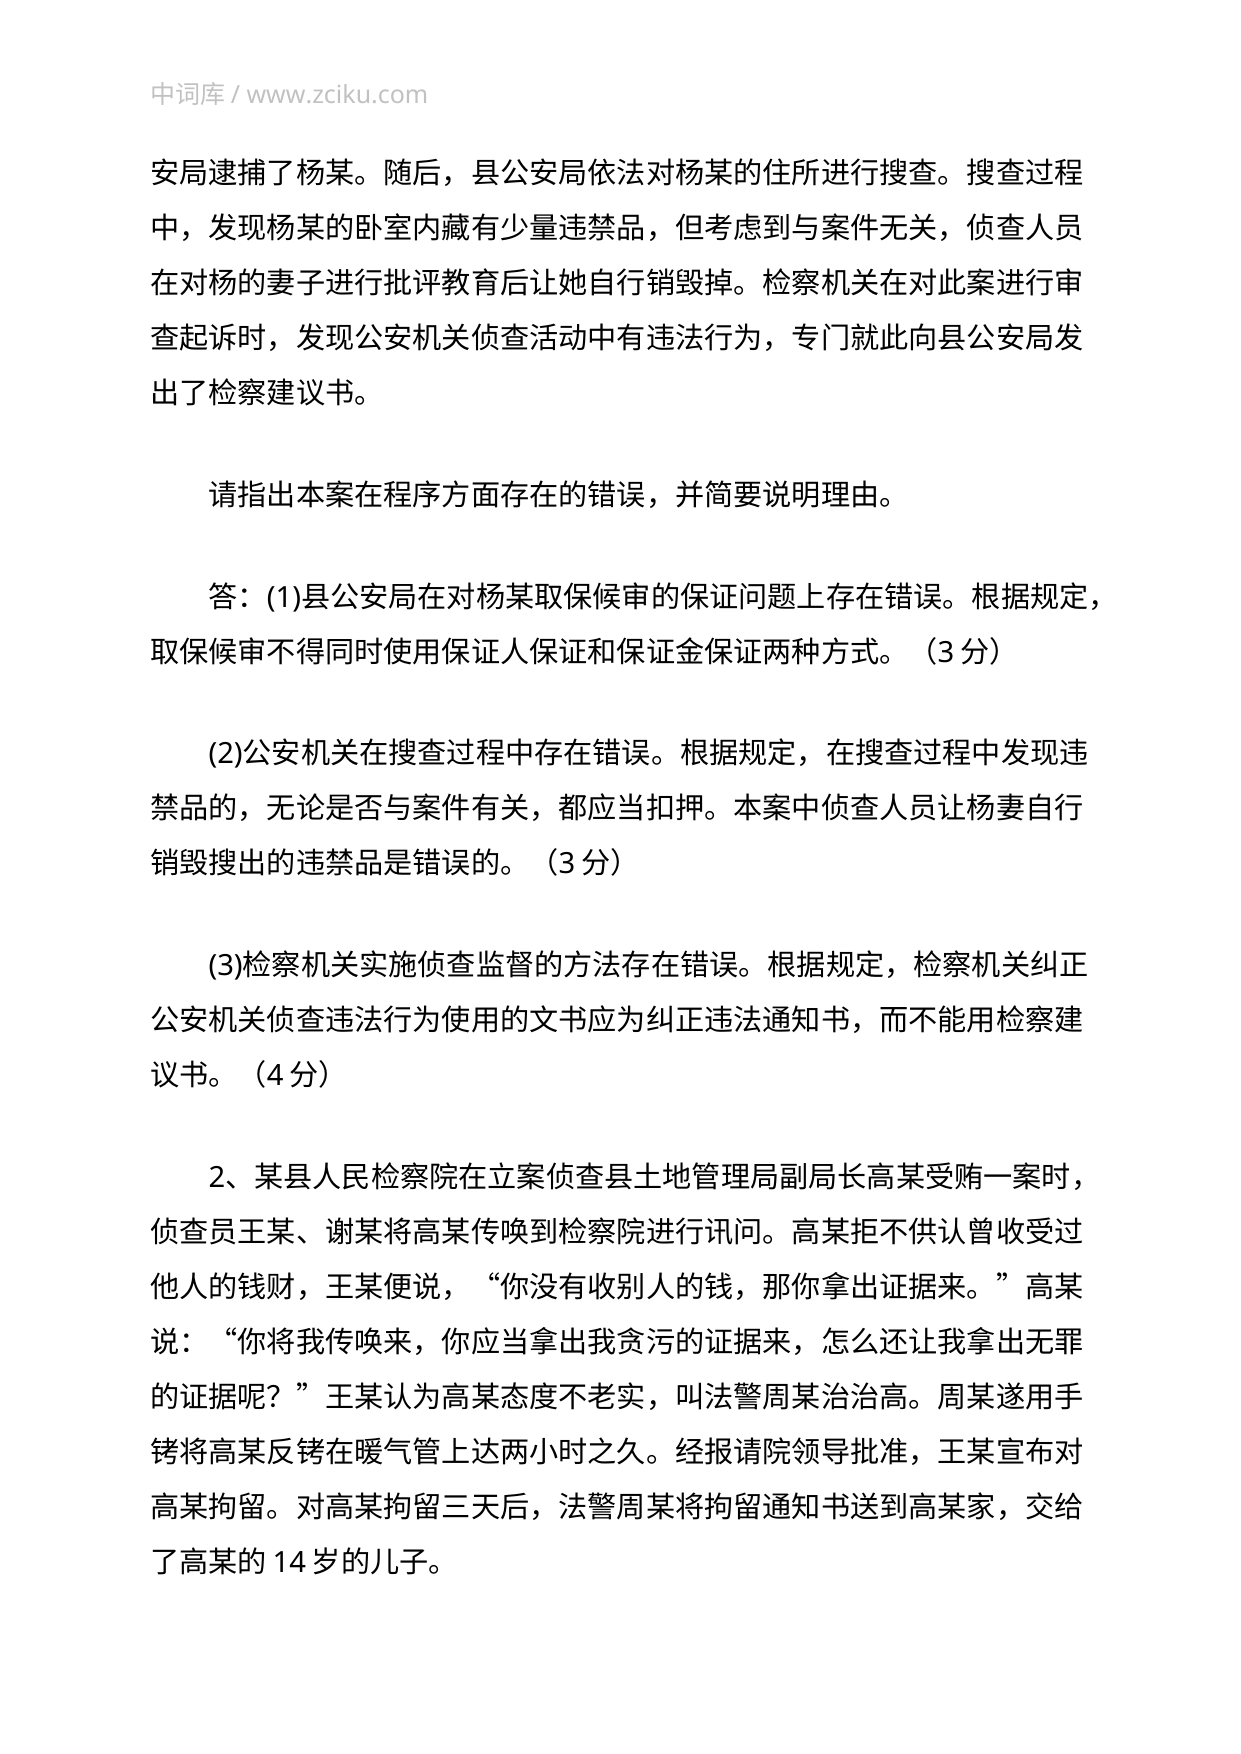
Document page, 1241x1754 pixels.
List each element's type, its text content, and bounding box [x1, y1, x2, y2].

text (2)公安机关在搜查过程中存在错误。根据规定，在搜查过程中发现违禁品的，无论是否与案件有关，都应当扣押。本案中侦查人员让杨妻自行销毁搜出的违禁品是错误的。（3分） [150, 730, 1090, 882]
text 答：(1)县公安局在对杨某取保候审的保证问题上存在错误。根据规定，取保候审不得同时使用保证人保证和保证金保证两种方式。（3分） [150, 573, 1090, 671]
text 2、某县人民检察院在立案侦查县土地管理局副局长高某受贿一案时，侦查员王某、谢某将高某传唤到检察院进行讯问。高某拒不供认曾收受过他人的钱财，王某便说，“你没有收别人的钱，那你拿出证据来。”高某说：“你将我传唤来，你应当拿出我贪污的证据来，怎么还让我拿出无罪的证据呢？”王某认为高某态度不老实，叫法警周某治治高。周某遂用手铐将高某反铐在暖气管上达两小时之久。经报请院领导批准，王某宣布对高某拘留。对高某拘留三天后，法警周某将拘留通知书送到高某家，交给了高某的14岁的儿子。 [150, 1154, 1090, 1581]
text (3)检察机关实施侦查监督的方法存在错误。根据规定，检察机关纠正公安机关侦查违法行为使用的文书应为纠正违法通知书，而不能用检察建议书。（4分） [150, 942, 1090, 1094]
text 请指出本案在程序方面存在的错误，并简要说明理由。 [150, 471, 1090, 514]
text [150, 150, 1090, 412]
